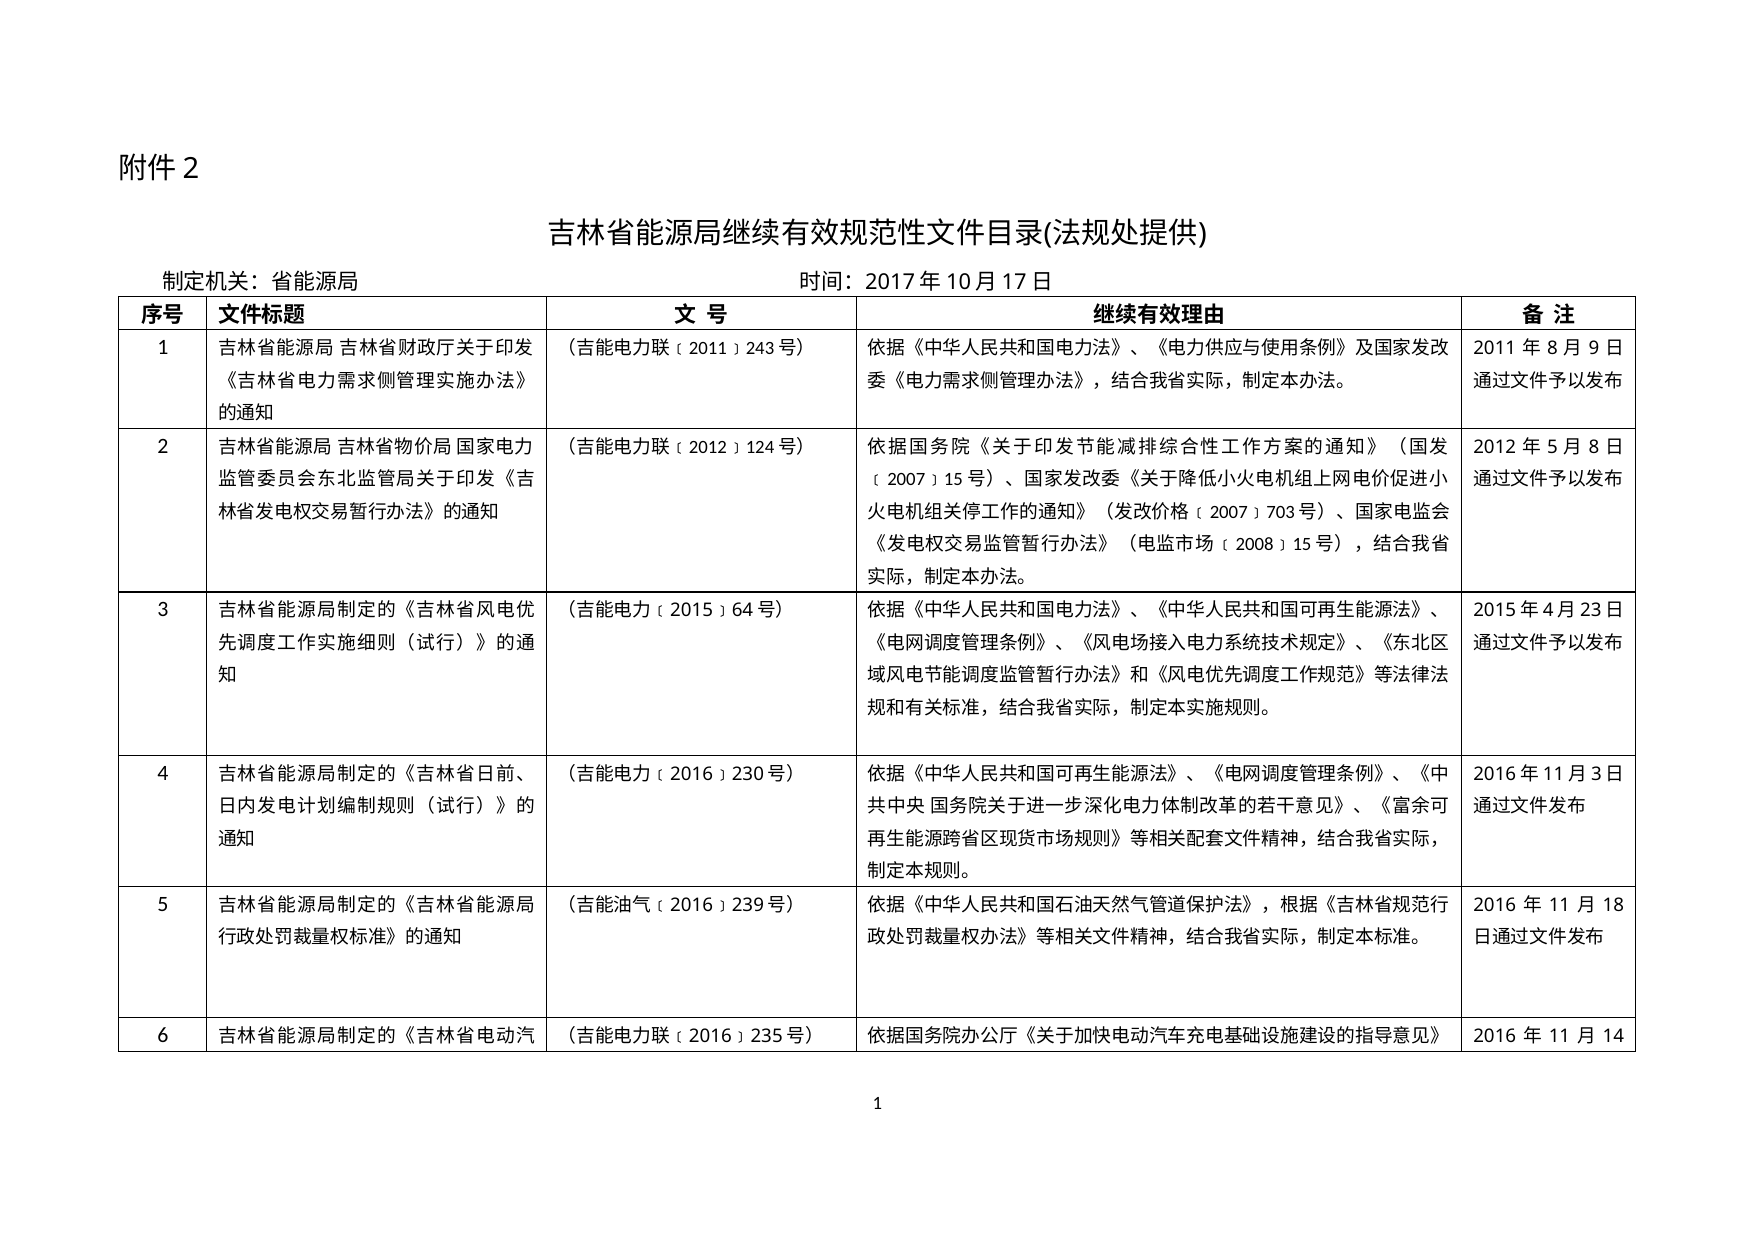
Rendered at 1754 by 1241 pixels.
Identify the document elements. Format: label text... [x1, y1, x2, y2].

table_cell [857, 1018, 1461, 1051]
table_cell 依据《中华人民共和国石油天然气管道保护法》，根据《吉林省规范行政处罚裁量权办法》等相关文件精神，结合我省实际，制定本标准。 [857, 887, 1461, 1017]
table_header 文 号 [547, 297, 856, 329]
table_cell 2 [119, 429, 206, 591]
table_cell （吉能电力联﹝2011﹞243号） [547, 330, 856, 428]
table_cell （吉能电力联﹝2016﹞235号） [547, 1018, 856, 1051]
text 制定机关：省能源局 时间：2017年10月17日 [118, 263, 1636, 296]
text 吉林省能源局继续有效规范性文件目录(法规处提供) [118, 198, 1636, 263]
table_cell 1 [119, 330, 206, 428]
table_cell 2012年5月8日通过文件予以发布 [1462, 429, 1635, 591]
table_cell 4 [119, 756, 206, 886]
table_header 序号 [119, 297, 206, 329]
table_cell （吉能电力﹝2016﹞230号） [547, 756, 856, 886]
table_cell 依据国务院《关于印发节能减排综合性工作方案的通知》（国发﹝2007﹞15号）、国家发改委《关于降低小火电机组上网电价促进小火电机组关停工作的通知》（发改价格﹝2007﹞703号）、国家电监会《发电权交易监管暂行办法》（电监市场﹝2008﹞15号），结合我省实际，制定本办法。 [857, 429, 1461, 591]
table_cell （吉能电力﹝2015﹞64号） [547, 593, 856, 755]
table_cell 依据《中华人民共和国可再生能源法》、《电网调度管理条例》、《中共中央 国务院关于进一步深化电力体制改革的若干意见》、《富余可再生能源跨省区现货市场规则》等相关配套文件精神，结合我省实际，制定本规则。 [857, 756, 1461, 886]
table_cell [207, 1018, 546, 1051]
table_cell 2016年11月14日通过文件发布 [1462, 1018, 1635, 1051]
table_cell 吉林省能源局制定的《吉林省日前、日内发电计划编制规则（试行）》的通知 [207, 756, 546, 886]
table_cell 2016年11月3日通过文件发布 [1462, 756, 1635, 886]
table_cell 吉林省能源局制定的《吉林省能源局行政处罚裁量权标准》的通知 [207, 887, 546, 1017]
table_header 继续有效理由 [857, 297, 1461, 329]
table_header 文件标题 [207, 297, 546, 329]
text 附件2 [118, 133, 1636, 198]
table_cell 3 [119, 593, 206, 755]
table_cell 2011年8月9日通过文件予以发布 [1462, 330, 1635, 428]
table_cell 吉林省能源局制定的《吉林省风电优先调度工作实施细则（试行）》的通知 [207, 593, 546, 755]
table_cell 2015年4月23日通过文件予以发布 [1462, 593, 1635, 755]
table_cell 5 [119, 887, 206, 1017]
table_cell 2016年11月18日通过文件发布 [1462, 887, 1635, 1017]
table_cell 吉林省能源局 吉林省物价局 国家电力监管委员会东北监管局关于印发《吉林省发电权交易暂行办法》的通知 [207, 429, 546, 591]
table_cell （吉能油气﹝2016﹞239号） [547, 887, 856, 1017]
table_cell 吉林省能源局 吉林省财政厅关于印发《吉林省电力需求侧管理实施办法》的通知 [207, 330, 546, 428]
table_cell 6 [119, 1018, 206, 1051]
table_header 备 注 [1462, 297, 1635, 329]
table_cell 依据《中华人民共和国电力法》、《中华人民共和国可再生能源法》、《电网调度管理条例》、《风电场接入电力系统技术规定》、《东北区域风电节能调度监管暂行办法》和《风电优先调度工作规范》等法律法规和有关标准，结合我省实际，制定本实施规则。 [857, 593, 1461, 755]
table_cell （吉能电力联﹝2012﹞124号） [547, 429, 856, 591]
table_cell 依据《中华人民共和国电力法》、《电力供应与使用条例》及国家发改委《电力需求侧管理办法》，结合我省实际，制定本办法。 [857, 330, 1461, 428]
